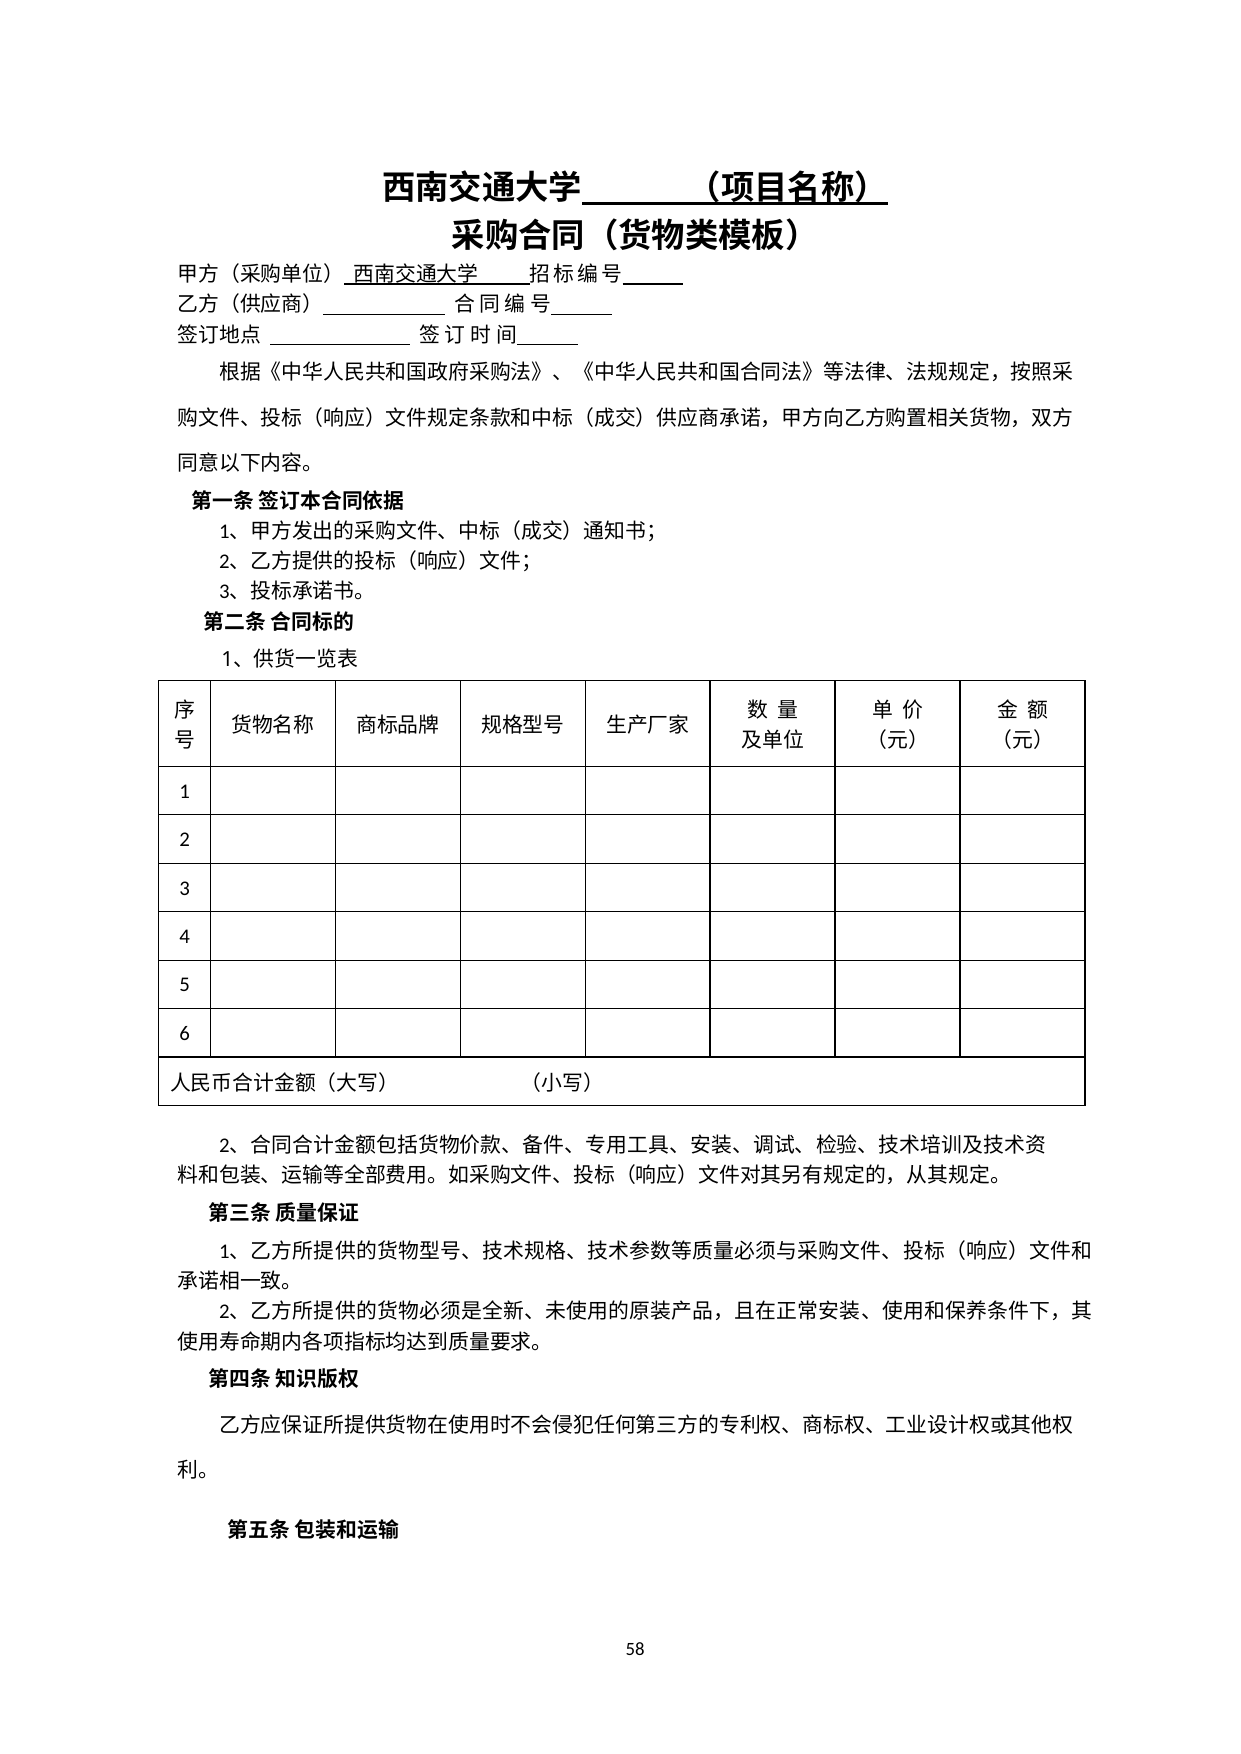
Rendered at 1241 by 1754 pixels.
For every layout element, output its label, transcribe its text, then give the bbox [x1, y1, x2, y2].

table_cell [836, 961, 959, 1008]
table_cell [711, 1009, 834, 1056]
text 采购合同（货物类模板） [177, 209, 1092, 257]
text 西南交通大学 （项目名称） [177, 161, 1092, 209]
table_cell [336, 1009, 460, 1056]
table_cell [336, 767, 460, 814]
table_cell [461, 815, 585, 863]
table_cell [711, 864, 834, 911]
table_cell [711, 961, 834, 1008]
text 第四条 知识版权 [177, 1355, 1092, 1400]
table_cell [336, 864, 460, 911]
table_cell [211, 961, 335, 1008]
table_cell [336, 912, 460, 959]
table_cell 人民币合计金额（大写） （小写） [159, 1058, 1084, 1105]
table_cell [961, 815, 1084, 863]
text 签订地点 签 订 时 间 [177, 318, 1092, 348]
text 根据《中华人民共和国政府采购法》、《中华人民共和国合同法》等法律、法规规定，按照采购文件、投标（响应）文件规定条款和中标（成交）供应商承诺，甲方向乙方购置相关货物，双方同意以下内容。 [177, 348, 1092, 484]
table_header 金 额 （元） [961, 681, 1084, 766]
table_header 单 价 （元） [836, 681, 959, 766]
table_cell [211, 767, 335, 814]
text 1、甲方发出的采购文件、中标（成交）通知书； [177, 514, 1092, 544]
table_cell [836, 1009, 959, 1056]
table_cell 5 [159, 961, 210, 1008]
text 1、乙方所提供的货物型号、技术规格、技术参数等质量必须与采购文件、投标（响应）文件和承诺相一致。 [177, 1234, 1092, 1295]
table_header 商标品牌 [336, 681, 460, 766]
table_cell 3 [159, 864, 210, 911]
table_cell [836, 767, 959, 814]
table_cell [961, 767, 1084, 814]
table_cell [336, 815, 460, 863]
table_cell [836, 864, 959, 911]
list 1、供货一览表 [177, 635, 1092, 680]
table_cell [586, 912, 709, 959]
table_header 货物名称 [211, 681, 335, 766]
table_cell [461, 767, 585, 814]
text 第一条 签订本合同依据 [177, 484, 1092, 514]
text 第三条 质量保证 [177, 1189, 1092, 1234]
table_cell [711, 912, 834, 959]
table_cell [961, 864, 1084, 911]
table_cell 4 [159, 912, 210, 959]
table_cell [586, 815, 709, 863]
table_cell [461, 912, 585, 959]
text 甲方（采购单位） 西南交通大学 招 标 编 号 [177, 257, 1092, 288]
table_cell [711, 815, 834, 863]
table_cell 2 [159, 815, 210, 863]
table_cell [586, 767, 709, 814]
table_cell 6 [159, 1009, 210, 1056]
table_header 规格型号 [461, 681, 585, 766]
table_cell [961, 961, 1084, 1008]
table_cell [461, 961, 585, 1008]
table_header 数 量 及单位 [711, 681, 834, 766]
table_cell [836, 815, 959, 863]
text 2、合同合计金额包括货物价款、备件、专用工具、安装、调试、检验、技术培训及技术资料和包装、运输等全部费用。如采购文件、投标（响应）文件对其另有规定的，从其规定。 [177, 1128, 1049, 1189]
text 乙方（供应商） 合 同 编 号 [177, 288, 1092, 318]
table_cell 1 [159, 767, 210, 814]
table_cell [586, 1009, 709, 1056]
table_cell [836, 912, 959, 959]
table_cell [586, 961, 709, 1008]
table_cell [211, 815, 335, 863]
table_cell [961, 912, 1084, 959]
text 2、乙方所提供的货物必须是全新、未使用的原装产品，且在正常安装、使用和保养条件下，其使用寿命期内各项指标均达到质量要求。 [177, 1295, 1092, 1355]
text 乙方应保证所提供货物在使用时不会侵犯任何第三方的专利权、商标权、工业设计权或其他权利。 [177, 1400, 1092, 1491]
table_header 生产厂家 [586, 681, 709, 766]
table_cell [586, 864, 709, 911]
table_header 序号 [159, 681, 210, 766]
text 第二条 合同标的 [177, 605, 1092, 635]
text 3、投标承诺书。 [177, 575, 1092, 605]
table_cell [336, 961, 460, 1008]
table_cell [711, 767, 834, 814]
text 2、乙方提供的投标（响应）文件； [177, 544, 1092, 575]
table_cell [211, 912, 335, 959]
table_cell [211, 1009, 335, 1056]
table_cell [211, 864, 335, 911]
table_cell [461, 864, 585, 911]
table_cell [961, 1009, 1084, 1056]
table_cell [461, 1009, 585, 1056]
text 第五条 包装和运输 [177, 1514, 1092, 1544]
